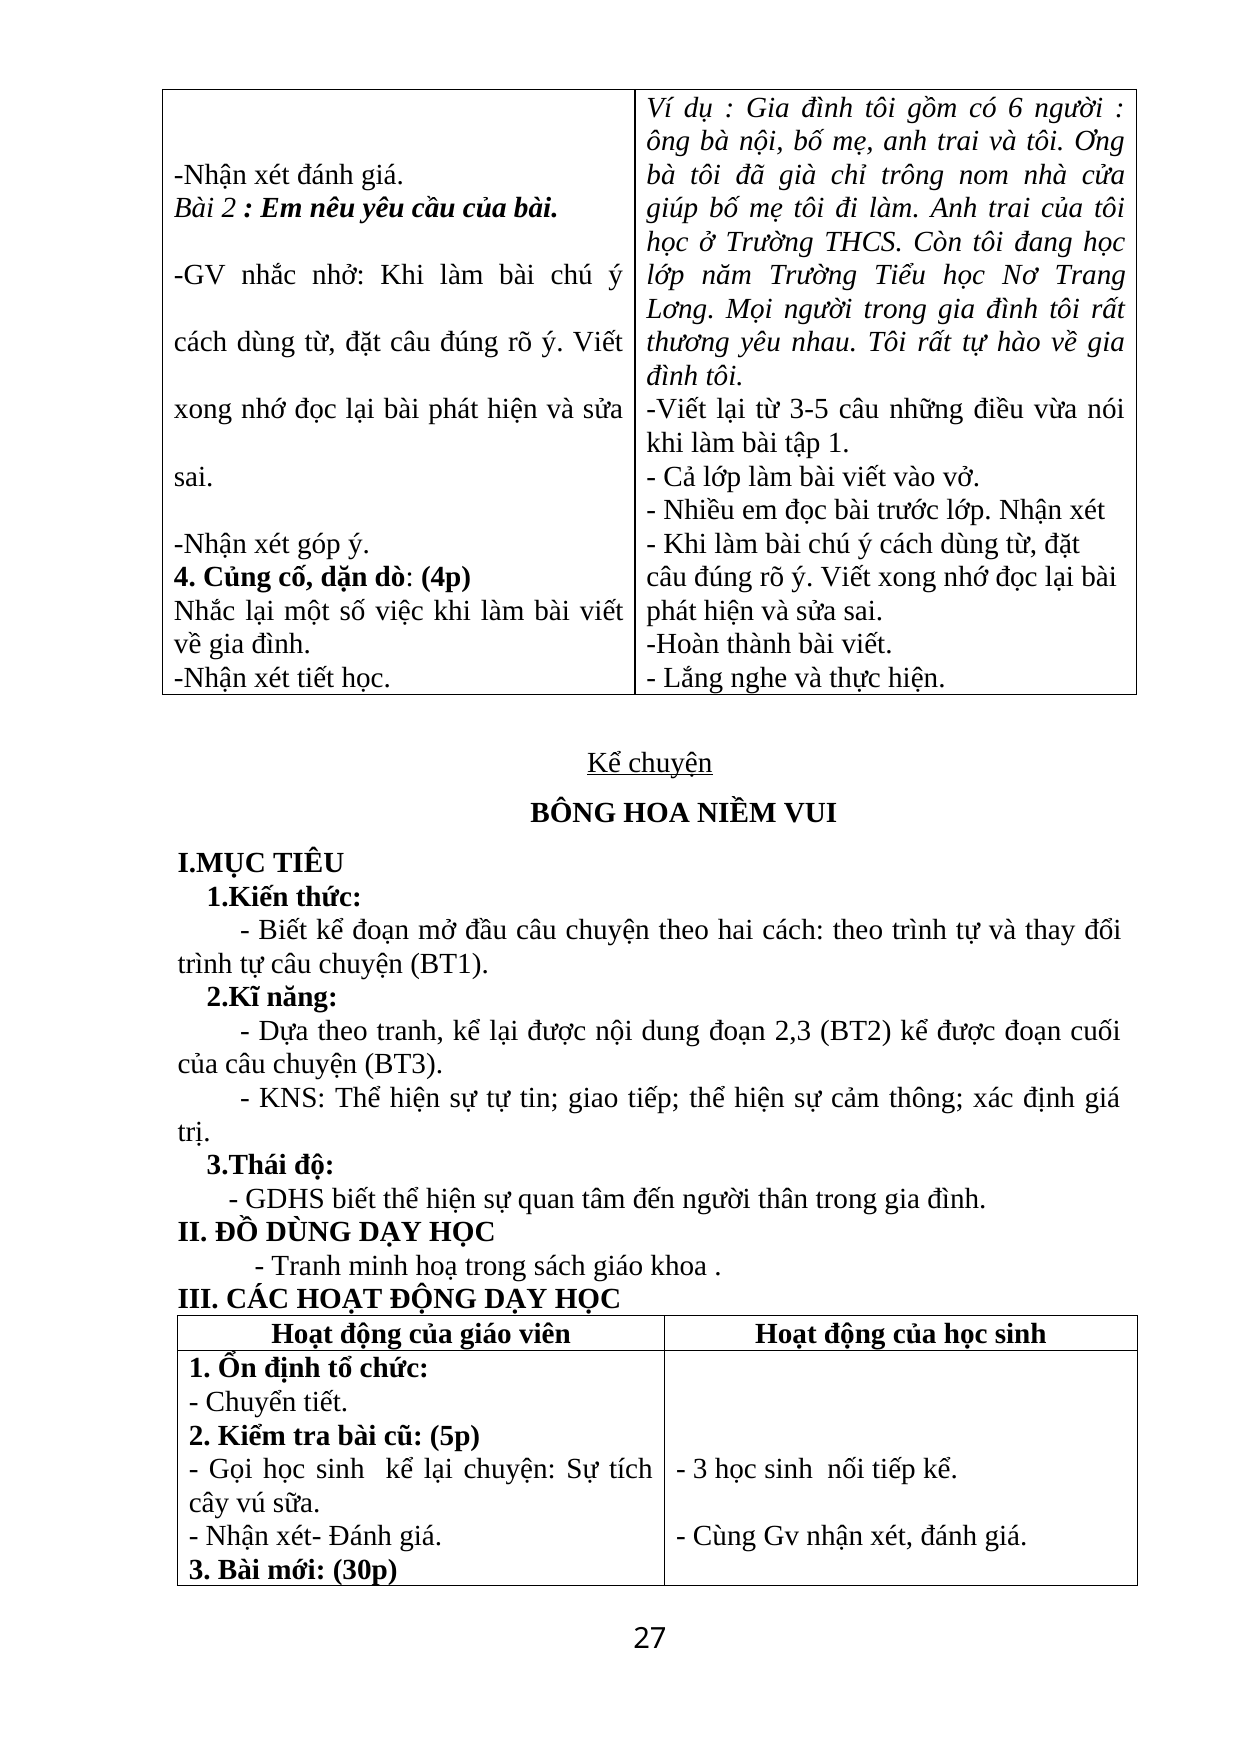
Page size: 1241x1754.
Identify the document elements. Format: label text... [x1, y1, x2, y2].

table_header Hoạt động của giáo viên [178, 1316, 664, 1349]
text 1.Kiến thức: [177, 879, 1122, 912]
text 2.Kĩ năng: [177, 979, 1122, 1013]
text - GDHS biết thể hiện sự quan tâm đến người thân trong gia đình. [177, 1181, 1122, 1214]
text Kể chuyện [177, 745, 1122, 778]
table_header Hoạt động của học sinh [665, 1316, 1137, 1349]
text - Tranh minh hoạ trong sách giáo khoa . [177, 1248, 1122, 1281]
text BÔNG HOA NIỀM VUI [177, 795, 1122, 829]
text II. ĐỒ DÙNG DẠY HỌC [177, 1214, 1122, 1248]
text - Biết kể đoạn mở đầu câu chuyện theo hai cách: theo trình tự và thay đổi trình tự câu chuyện (BT1). [177, 912, 1122, 979]
text - Dựa theo tranh, kể lại được nội dung đoạn 2,3 (BT2) kể được đoạn cuối của câu chuyện (BT3). [177, 1013, 1122, 1080]
text - KNS: Thể hiện sự tự tin; giao tiếp; thể hiện sự cảm thông; xác định giá trị. [177, 1080, 1122, 1147]
text III. CÁC HOẠT ĐỘNG DẠY HỌC [177, 1281, 1092, 1315]
text I.MỤC TIÊU [177, 845, 1122, 879]
text 3.Thái độ: [177, 1147, 1122, 1181]
